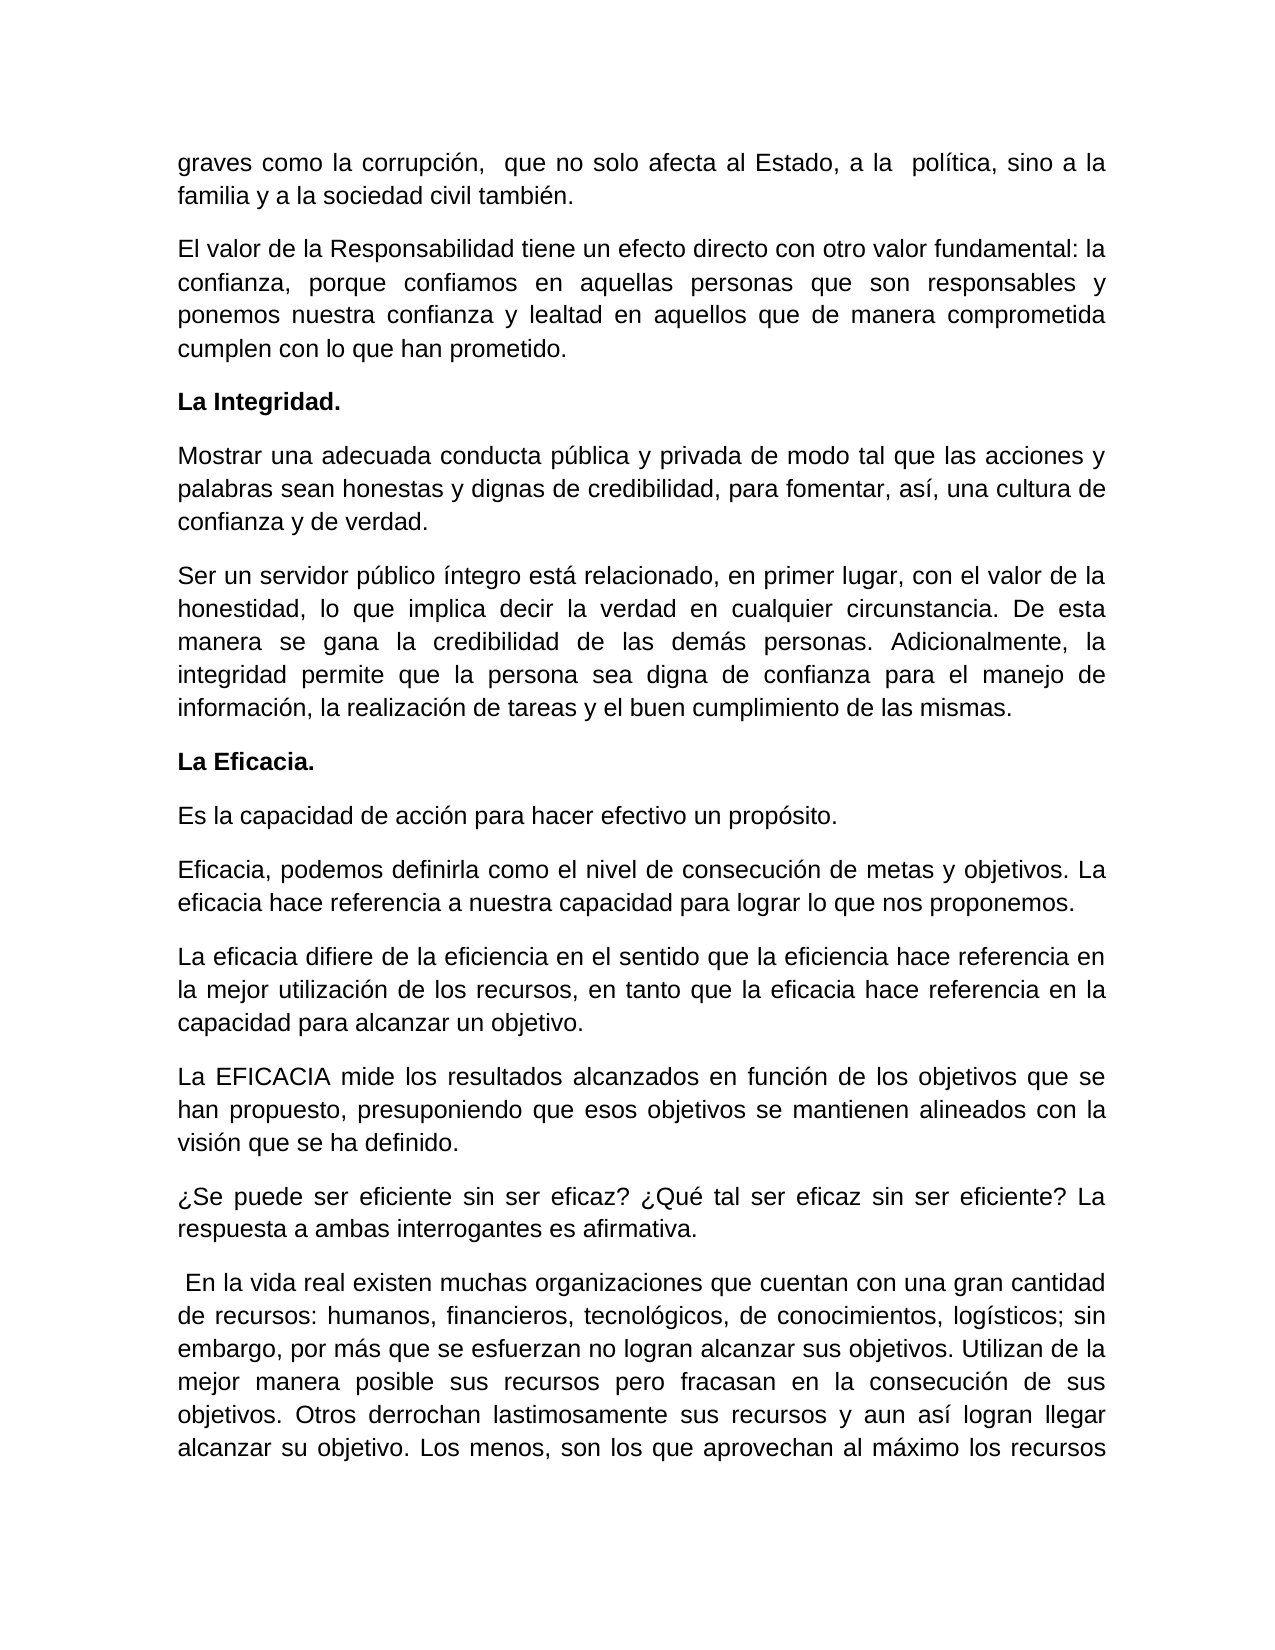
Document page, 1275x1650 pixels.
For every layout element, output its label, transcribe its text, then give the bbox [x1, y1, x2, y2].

text La EFICACIA mide los resultados alcanzados en función de los objetivos que se han propuesto, presuponiendo que esos objetivos se mantienen alineados con la visión que se ha definido. [177, 1062, 1107, 1156]
text Es la capacidad de acción para hacer efectivo un propósito. [177, 801, 1107, 830]
text ¿Se puede ser eficiente sin ser eficaz? ¿Qué tal ser eficaz sin ser eficiente? La respuesta a ambas interrogantes es afirmativa. [177, 1181, 1107, 1243]
text La Integridad. [177, 387, 1107, 416]
text La Eficacia. [177, 747, 1107, 776]
text El valor de la Responsabilidad tiene un efecto directo con otro valor fundamental: la confianza, porque confiamos en aquellas personas que son responsables y ponemos nuestra confianza y lealtad en aquellos que de manera comprometida cumplen con lo que han prometido. [177, 234, 1107, 362]
text La eficacia difiere de la eficiencia en el sentido que la eficiencia hace referencia en la mejor utilización de los recursos, en tanto que la eficacia hace referencia en la capacidad para alcanzar un objetivo. [177, 942, 1107, 1036]
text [177, 1268, 1107, 1462]
text Eficacia, podemos definirla como el nivel de consecución de metas y objetivos. La eficacia hace referencia a nuestra capacidad para lograr lo que nos proponemos. [177, 855, 1107, 917]
text Ser un servidor público íntegro está relacionado, en primer lugar, con el valor de la honestidad, lo que implica decir la verdad en cualquier circunstancia. De esta manera se gana la credibilidad de las demás personas. Adicionalmente, la integridad permite que la persona sea digna de confianza para el manejo de información, la realización de tareas y el buen cumplimiento de las mismas. [177, 561, 1107, 722]
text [177, 148, 1107, 209]
text Mostrar una adecuada conducta pública y privada de modo tal que las acciones y palabras sean honestas y dignas de credibilidad, para fomentar, así, una cultura de confianza y de verdad. [177, 441, 1107, 536]
